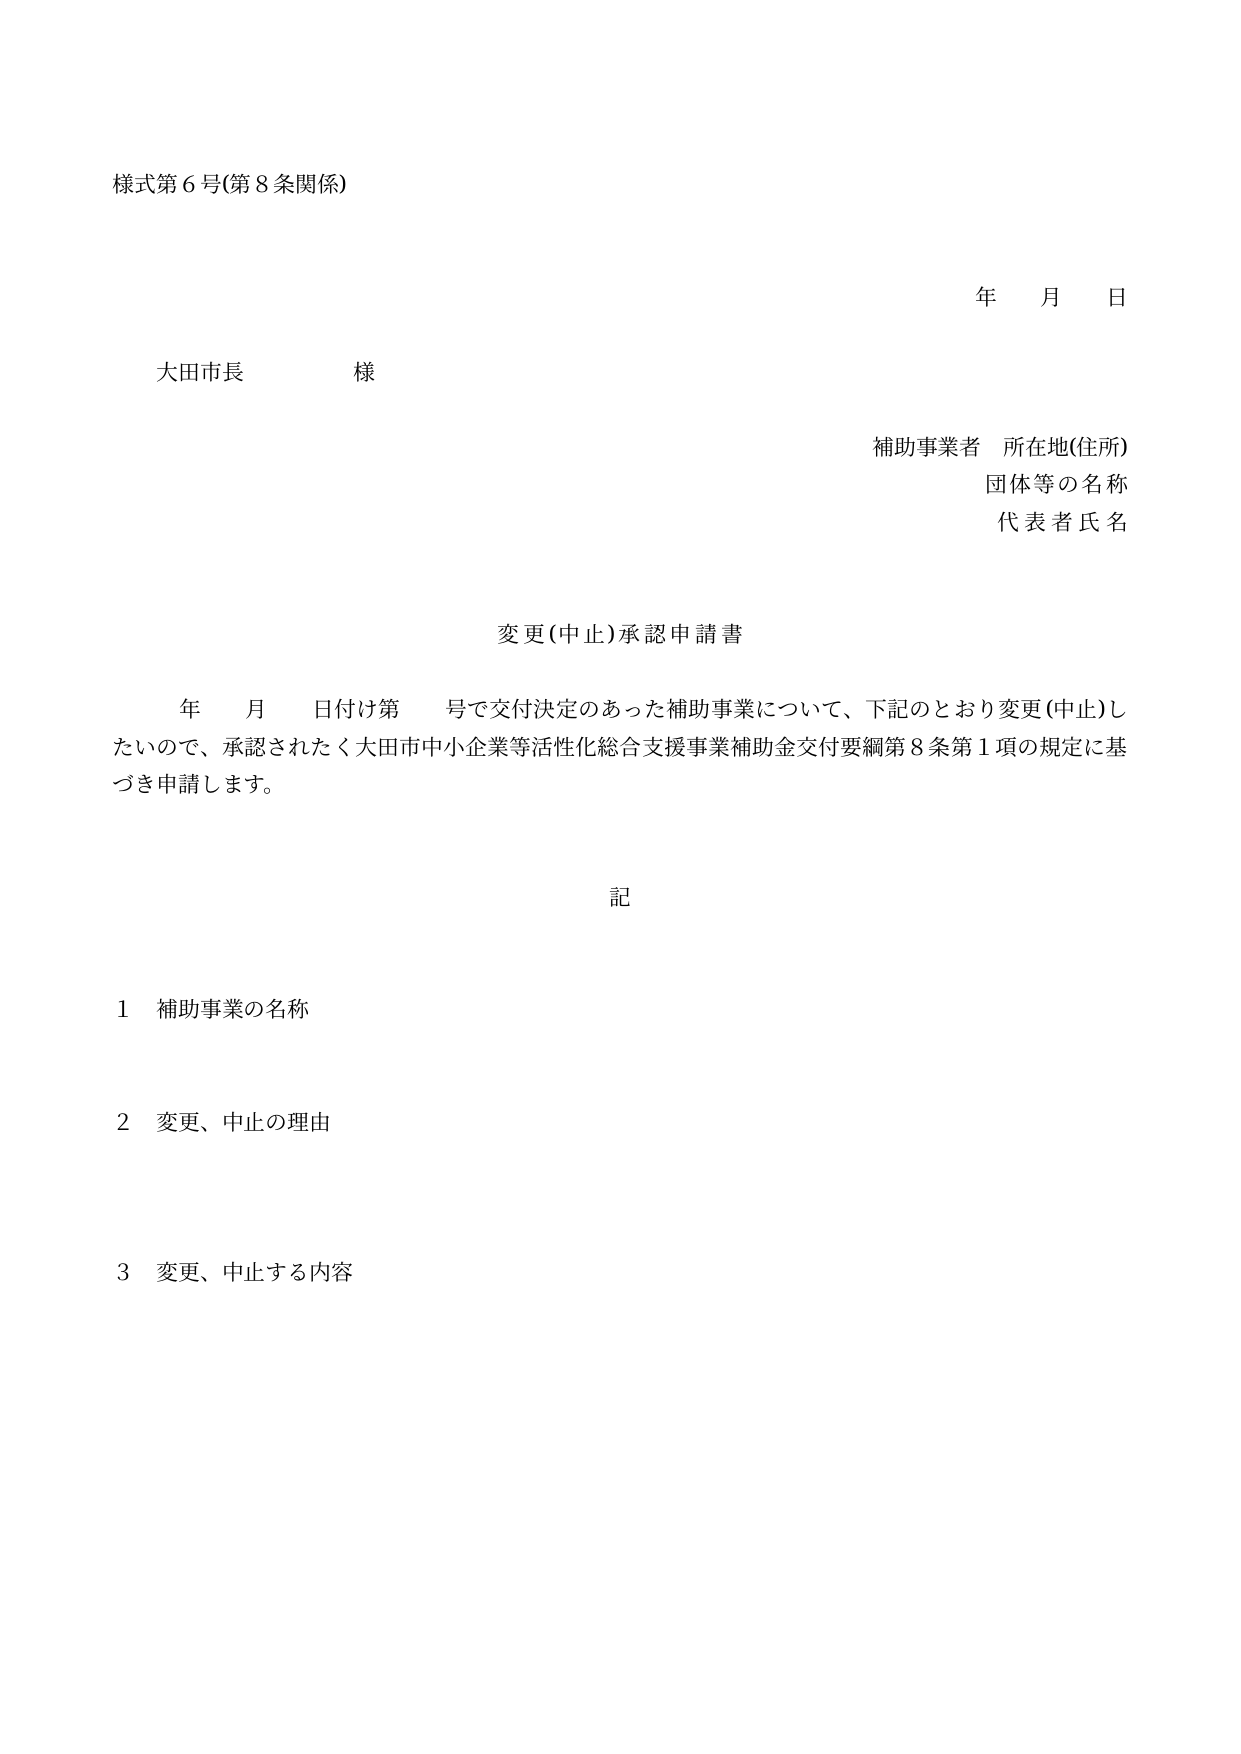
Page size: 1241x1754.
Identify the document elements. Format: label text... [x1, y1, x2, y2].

text 様式第６号(第８条関係) [112, 164, 1128, 202]
text 補助事業者 所在地(住所) [112, 427, 1128, 464]
text 記 [112, 877, 1128, 914]
text 大田市長 様 [112, 352, 1128, 389]
text 年 月 日 [112, 277, 1128, 314]
text 代表者氏名 [112, 502, 1128, 539]
text 変更(中止)承認申請書 [112, 614, 1128, 652]
text 団体等の名称 [112, 464, 1128, 502]
text １ 補助事業の名称 [112, 989, 1128, 1027]
text ３ 変更、中止する内容 [112, 1252, 1128, 1289]
text 年 月 日付け第 号で交付決定のあった補助事業について、下記のとおり変更(中止)したいので、承認されたく大田市中小企業等活性化総合支援事業補助金交付要綱第８条第１項の規定に基づき申請します。 [112, 689, 1128, 802]
text ２ 変更、中止の理由 [112, 1102, 1128, 1139]
